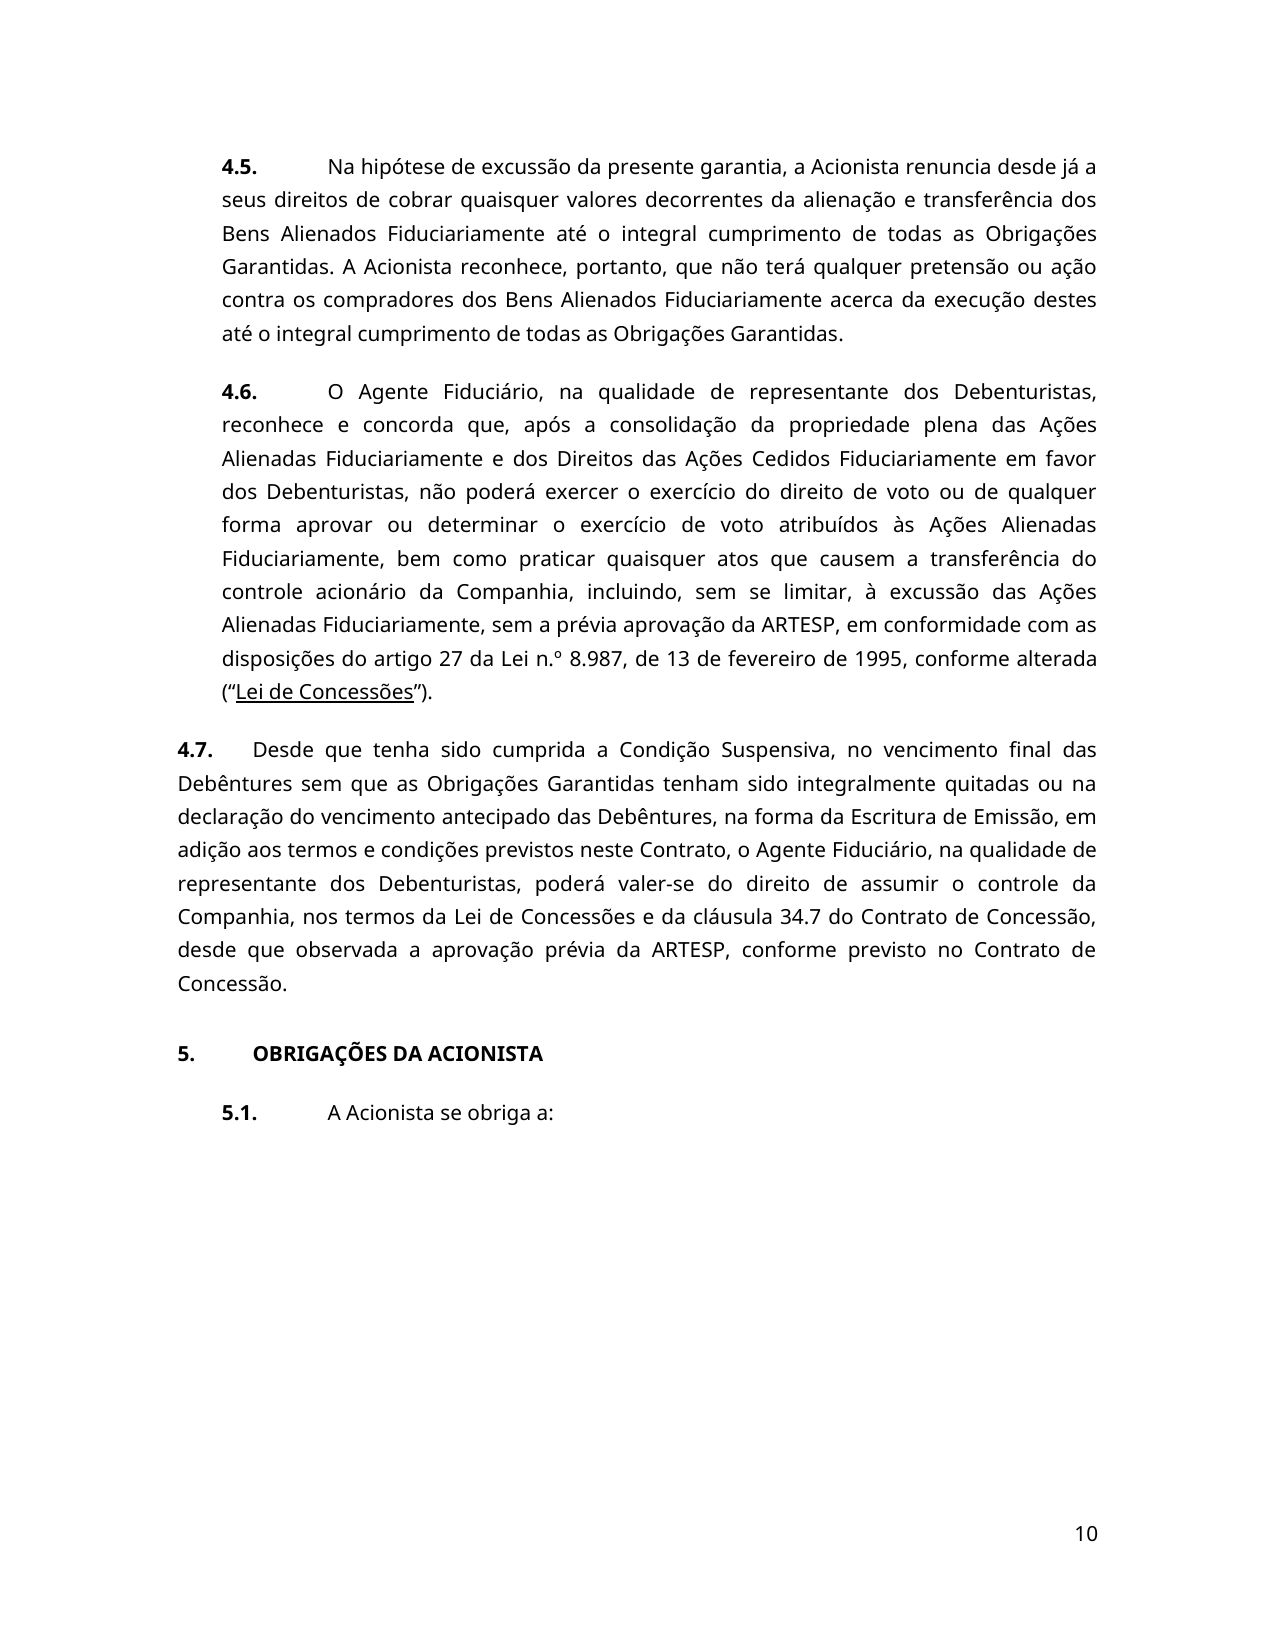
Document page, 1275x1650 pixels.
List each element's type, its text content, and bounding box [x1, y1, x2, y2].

text O Agente Fiduciário, na qualidade de representante dos Debenturistas, reconhece e concorda que, após a consolidação da propriedade plena das Ações Alienadas Fiduciariamente e dos Direitos das Ações Cedidos Fiduciariamente em favor dos Debenturistas, não poderá exercer o exercício do direito de voto ou de qualquer forma aprovar ou determinar o exercício de voto atribuídos às Ações Alienadas Fiduciariamente, bem como praticar quaisquer atos que causem a transferência do controle acionário da Companhia, incluindo, sem se limitar, à excussão das Ações Alienadas Fiduciariamente, sem a prévia aprovação da ARTESP, em conformidade com as disposições do artigo 27 da Lei n.º 8.987, de 13 de fevereiro de 1995, conforme alterada (“Lei de Concessões”). [222, 373, 1098, 706]
subtitle OBRIGAÇÕES DA ACIONISTA [177, 1035, 1098, 1068]
text Desde que tenha sido cumprida a Condição Suspensiva, no vencimento final das Debêntures sem que as Obrigações Garantidas tenham sido integralmente quitadas ou na declaração do vencimento antecipado das Debêntures, na forma da Escritura de Emissão, em adição aos termos e condições previstos neste Contrato, o Agente Fiduciário, na qualidade de representante dos Debenturistas, poderá valer-se do direito de assumir o controle da Companhia, nos termos da Lei de Concessões e da cláusula 34.7 do Contrato de Concessão, desde que observada a aprovação prévia da ARTESP, conforme previsto no Contrato de Concessão. [177, 731, 1098, 998]
text A Acionista se obriga a: [222, 1093, 1098, 1127]
text Na hipótese de excussão da presente garantia, a Acionista renuncia desde já a seus direitos de cobrar quaisquer valores decorrentes da alienação e transferência dos Bens Alienados Fiduciariamente até o integral cumprimento de todas as Obrigações Garantidas. A Acionista reconhece, portanto, que não terá qualquer pretensão ou ação contra os compradores dos Bens Alienados Fiduciariamente acerca da execução destes até o integral cumprimento de todas as Obrigações Garantidas. [222, 148, 1098, 348]
